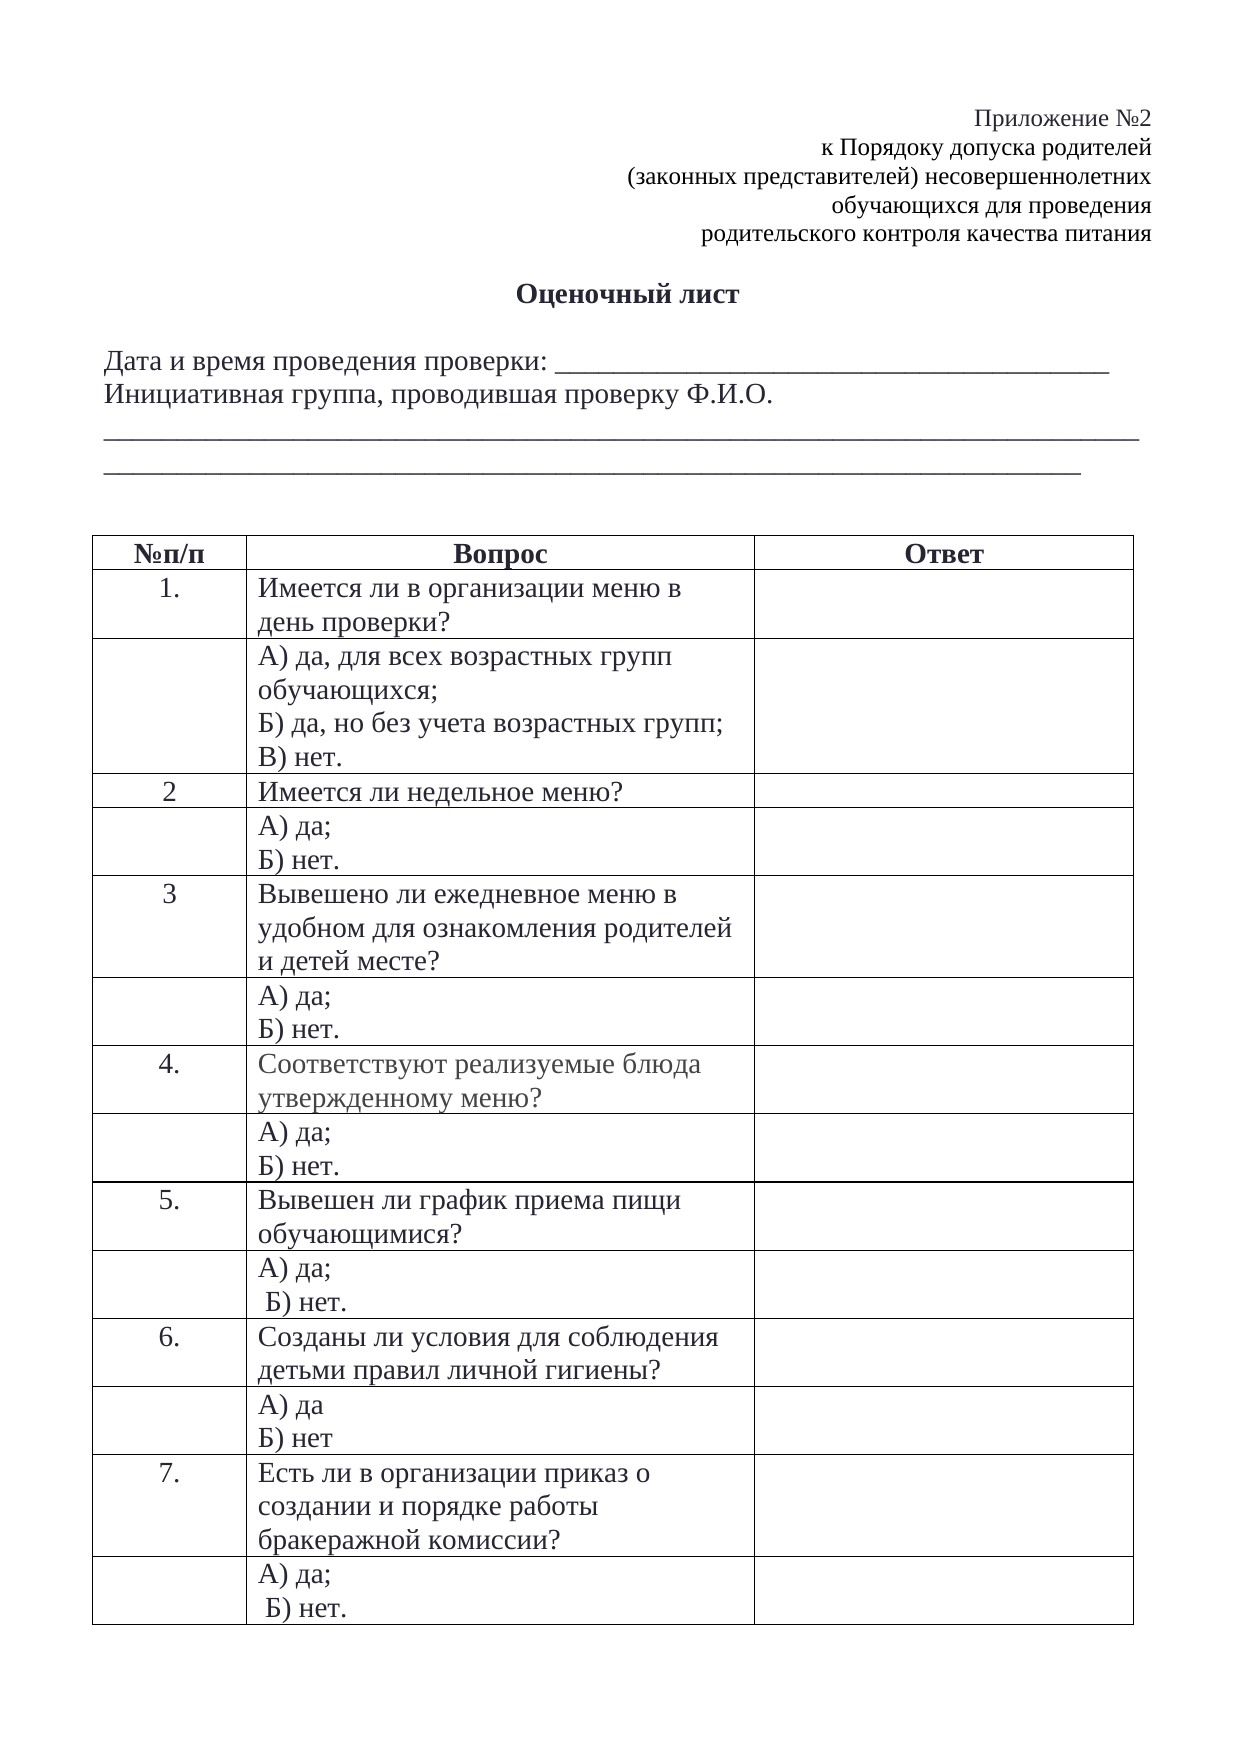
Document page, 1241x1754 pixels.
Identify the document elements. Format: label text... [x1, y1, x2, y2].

table_cell 6. [93, 1319, 246, 1386]
table_cell 7. [93, 1455, 246, 1556]
text обучающихся для проведения [103, 190, 1152, 218]
table_cell 1. [93, 570, 246, 637]
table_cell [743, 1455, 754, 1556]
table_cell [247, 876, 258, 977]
table_cell [755, 1183, 1133, 1249]
text __________________________________________________________________________________________________________________________________________ [103, 410, 1152, 477]
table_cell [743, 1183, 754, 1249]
table_cell [93, 1114, 246, 1181]
table_cell 4. [93, 1046, 246, 1113]
table_cell [93, 639, 246, 773]
table_cell [93, 1251, 246, 1318]
table_cell [755, 876, 1133, 977]
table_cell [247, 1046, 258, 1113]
table_cell [93, 1387, 246, 1454]
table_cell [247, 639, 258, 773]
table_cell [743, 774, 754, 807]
table_cell [93, 1557, 246, 1624]
table_cell 5. [93, 1183, 246, 1249]
table_cell [755, 639, 1133, 773]
table_cell [93, 978, 246, 1045]
table_cell [755, 1046, 1133, 1113]
table_cell [755, 1319, 1133, 1386]
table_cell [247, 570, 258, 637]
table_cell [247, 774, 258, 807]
table_cell [93, 808, 246, 875]
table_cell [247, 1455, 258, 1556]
text Оценочный лист [103, 276, 1152, 309]
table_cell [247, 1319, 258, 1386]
table_cell [755, 1557, 1133, 1624]
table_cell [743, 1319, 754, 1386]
text (законных представителей) несовершеннолетних [103, 161, 1152, 190]
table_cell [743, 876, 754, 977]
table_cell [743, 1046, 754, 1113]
text к Порядоку допуска родителей [103, 132, 1152, 161]
text Приложение №2 [103, 103, 1152, 132]
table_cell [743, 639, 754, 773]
table_cell [755, 774, 1133, 807]
text Дата и время проведения проверки: ______________________________________ [103, 343, 1152, 377]
table_cell 3 [93, 876, 246, 977]
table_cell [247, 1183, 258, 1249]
table_cell [755, 570, 1133, 637]
table_cell [755, 1114, 1133, 1181]
table_cell [755, 1455, 1133, 1556]
table_cell [755, 1387, 1133, 1454]
table_cell [755, 1251, 1133, 1318]
table_cell [755, 978, 1133, 1045]
table_cell [755, 808, 1133, 875]
text родительского контроля качества питания [103, 218, 1152, 247]
text Инициативная группа, проводившая проверку Ф.И.О. [103, 377, 1152, 410]
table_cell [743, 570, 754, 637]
